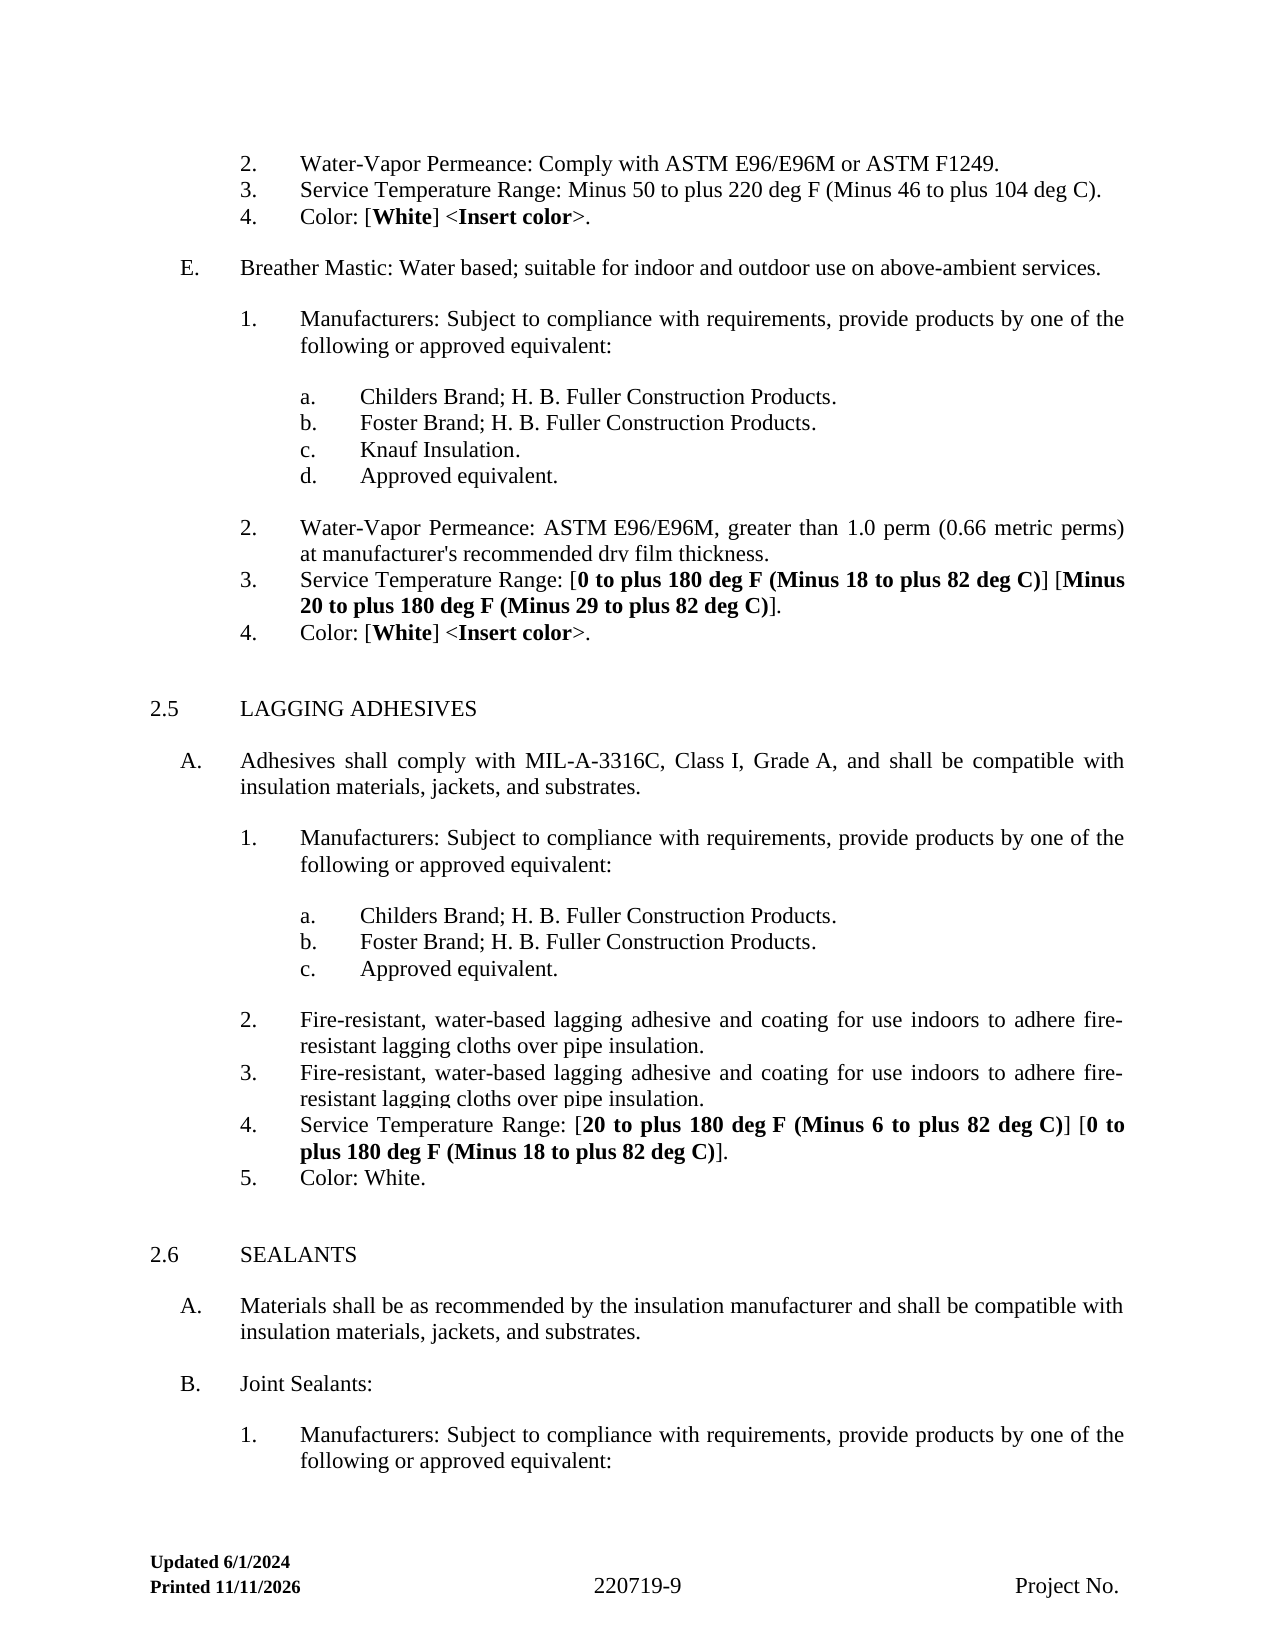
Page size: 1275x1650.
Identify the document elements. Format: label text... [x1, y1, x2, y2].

text Color: [White] <Insert color>. [240, 619, 1125, 645]
text Joint Sealants: [180, 1370, 1125, 1396]
text Foster Brand; H. B. Fuller Construction Products. [300, 928, 1125, 955]
text Manufacturers: Subject to compliance with requirements, provide products by one of the following or approved equivalent: [240, 1421, 1125, 1474]
text Fire-resistant, water-based lagging adhesive and coating for use indoors to adhere fire-resistant lagging cloths over pipe insulation. [240, 1059, 1125, 1108]
text Approved equivalent. [300, 462, 1125, 488]
text Materials shall be as recommended by the insulation manufacturer and shall be compatible with insulation materials, jackets, and substrates. [180, 1292, 1125, 1345]
text Childers Brand; H. B. Fuller Construction Products. [300, 902, 1125, 928]
text Fire-resistant, water-based lagging adhesive and coating for use indoors to adhere fire-resistant lagging cloths over pipe insulation. [240, 1006, 1125, 1059]
text Service Temperature Range: [20 to plus 180 deg F (Minus 6 to plus 82 deg C)] [0 to plus 180 deg F (Minus 18 to plus 82 deg C)]. [240, 1112, 1125, 1164]
text Service Temperature Range: Minus 50 to plus 220 deg F (Minus 46 to plus 104 deg C). [240, 176, 1125, 203]
text Manufacturers: Subject to compliance with requirements, provide products by one of the following or approved equivalent: [240, 305, 1125, 358]
text LAGGING ADHESIVES [150, 695, 1125, 722]
text SEALANTS [150, 1241, 1125, 1263]
text Water-Vapor Permeance: ASTM E96/E96M, greater than 1.0 perm (0.66 metric perms) at manufacturer's recommended dry film thickness. [240, 513, 1125, 562]
text Childers Brand; H. B. Fuller Construction Products. [300, 383, 1125, 409]
text Foster Brand; H. B. Fuller Construction Products. [300, 409, 1125, 436]
text Approved equivalent. [300, 955, 1125, 981]
text Water-Vapor Permeance: Comply with ASTM E96/E96M or ASTM F1249. [240, 150, 1125, 176]
text Knauf Insulation. [300, 436, 1125, 462]
text Breather Mastic: Water based; suitable for indoor and outdoor use on above-ambient services. [180, 254, 1125, 280]
text Manufacturers: Subject to compliance with requirements, provide products by one of the following or approved equivalent: [240, 824, 1125, 877]
text Color: [White] <Insert color>. [240, 203, 1125, 229]
text Adhesives shall comply with MIL-A-3316C, Class I, Grade A, and shall be compatible with insulation materials, jackets, and substrates. [180, 747, 1125, 799]
text Service Temperature Range: [0 to plus 180 deg F (Minus 18 to plus 82 deg C)] [Minus 20 to plus 180 deg F (Minus 29 to plus 82 deg C)]. [240, 566, 1125, 619]
text Color: White. [240, 1164, 1125, 1191]
